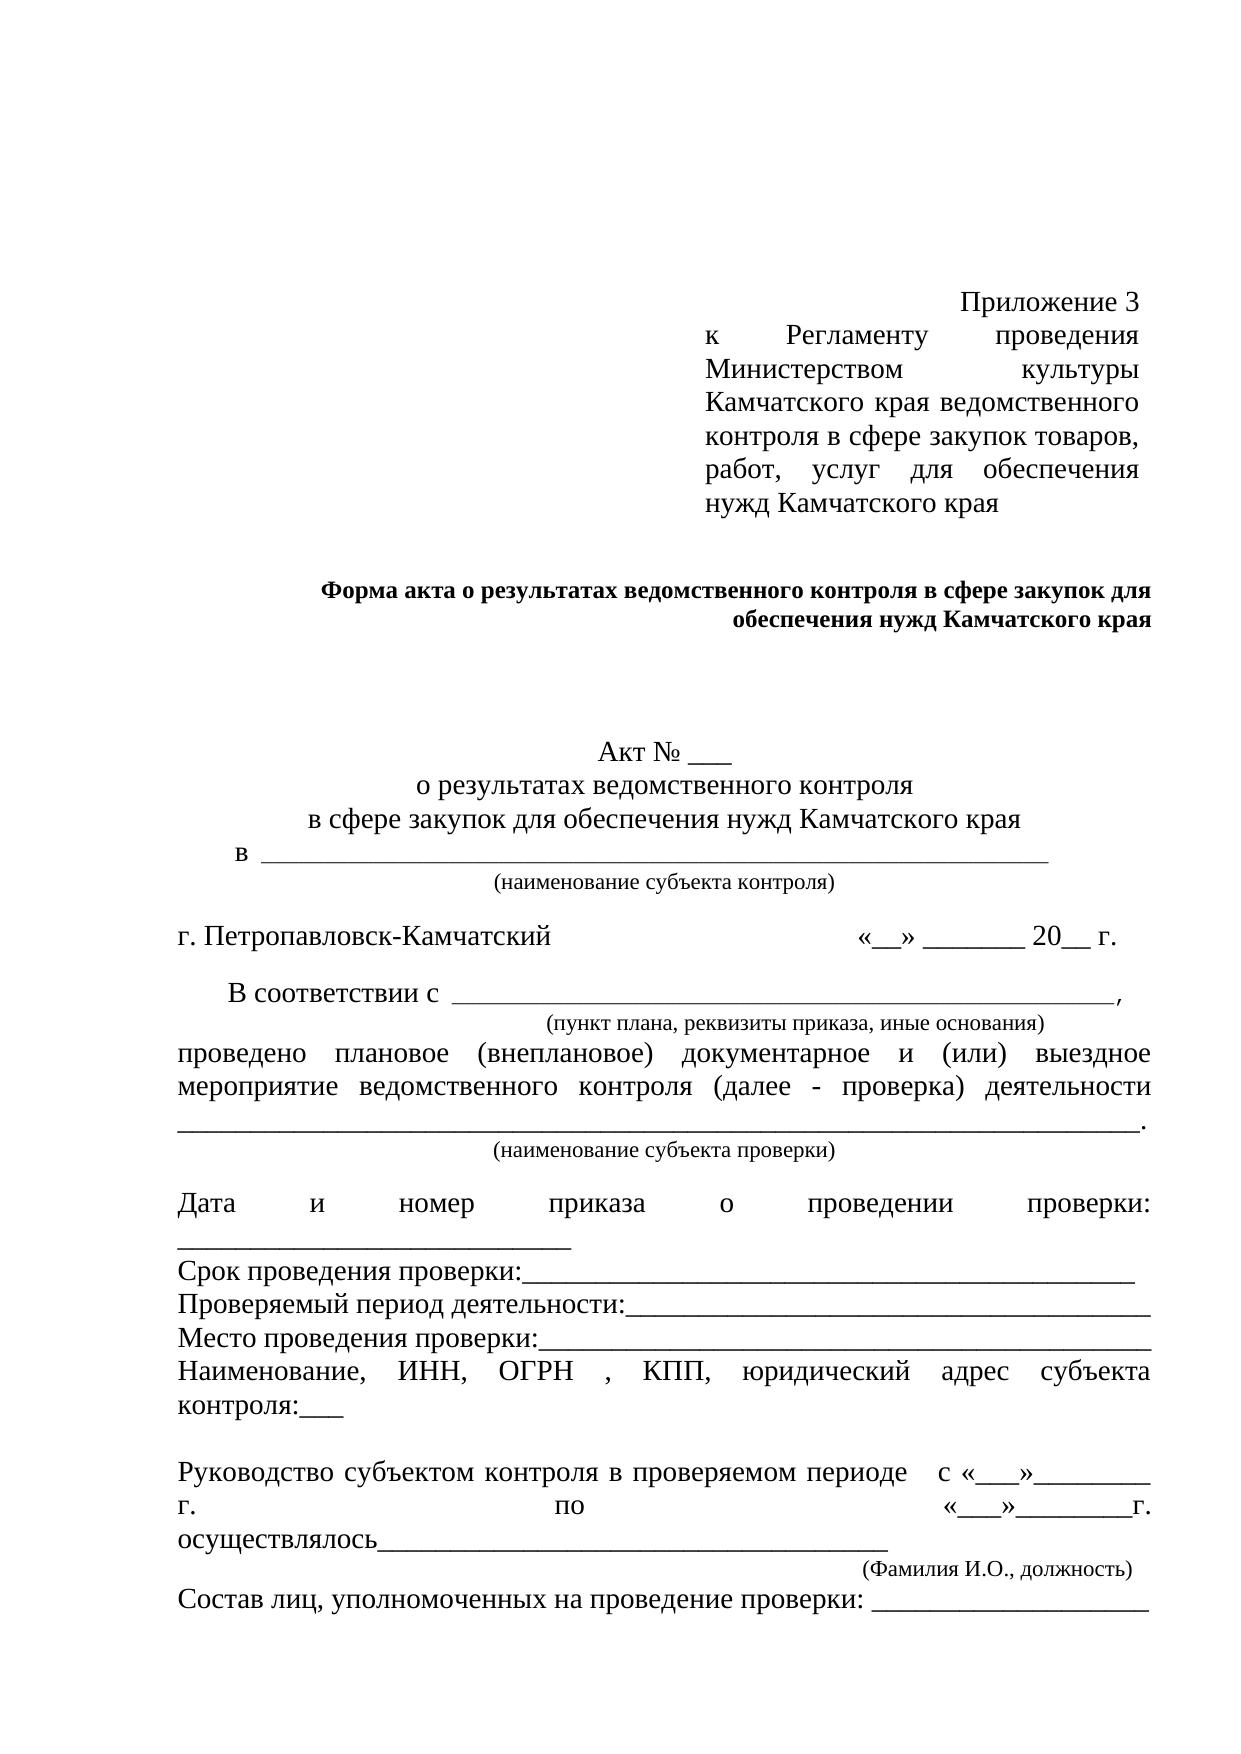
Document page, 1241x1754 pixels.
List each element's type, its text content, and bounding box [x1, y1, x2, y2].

text Форма акта о результатах ведомственного контроля в сфере закупок для обеспечения нужд Камчатского края [177, 576, 1152, 633]
text Акт № ___ [177, 734, 1152, 767]
text Проверяемый период деятельности:____________________________________ [177, 1286, 1152, 1320]
text (Фамилия И.О., должность) [177, 1554, 1152, 1581]
text Место проведения проверки:__________________________________________ [177, 1320, 1152, 1353]
text проведено плановое (внеплановое) документарное и (или) выездное мероприятие ведомственного контроля (далее - проверка) деятельности __________________________________________________________________. [177, 1035, 1152, 1136]
text (наименование субъекта контроля) [177, 868, 1152, 894]
text (наименование субъекта проверки) [177, 1136, 1152, 1162]
text г. Петропавловск-Камчатский «__» _______ 20__ г. [177, 918, 1152, 951]
text в _______________________________________________________________ [177, 834, 1152, 868]
text Наименование, ИНН, ОГРН , КПП, юридический адрес субъекта контроля:___ [177, 1353, 1152, 1420]
text (пункт плана, реквизиты приказа, иные основания) [177, 1009, 1152, 1035]
text Состав лиц, уполномоченных на проведение проверки: ___________________ [177, 1581, 1152, 1614]
text В соответствии с _____________________________________________________, [177, 975, 1152, 1009]
text Дата и номер приказа о проведении проверки: ___________________________ [177, 1186, 1152, 1253]
table_header Приложение 3 к Регламенту проведения Министерством культуры Камчатского края ведомственного контроля в сфере закупок товаров, работ, услуг для обеспечения нужд Камчатского края [694, 284, 1151, 518]
text Руководство субъектом контроля в проверяемом периоде с «___»________ г. по «___»________г. осуществлялось___________________________________ [177, 1454, 1152, 1554]
text о результатах ведомственного контроля [177, 767, 1152, 801]
text в сфере закупок для обеспечения нужд Камчатского края [177, 801, 1152, 834]
text Срок проведения проверки:__________________________________________ [177, 1253, 1152, 1286]
